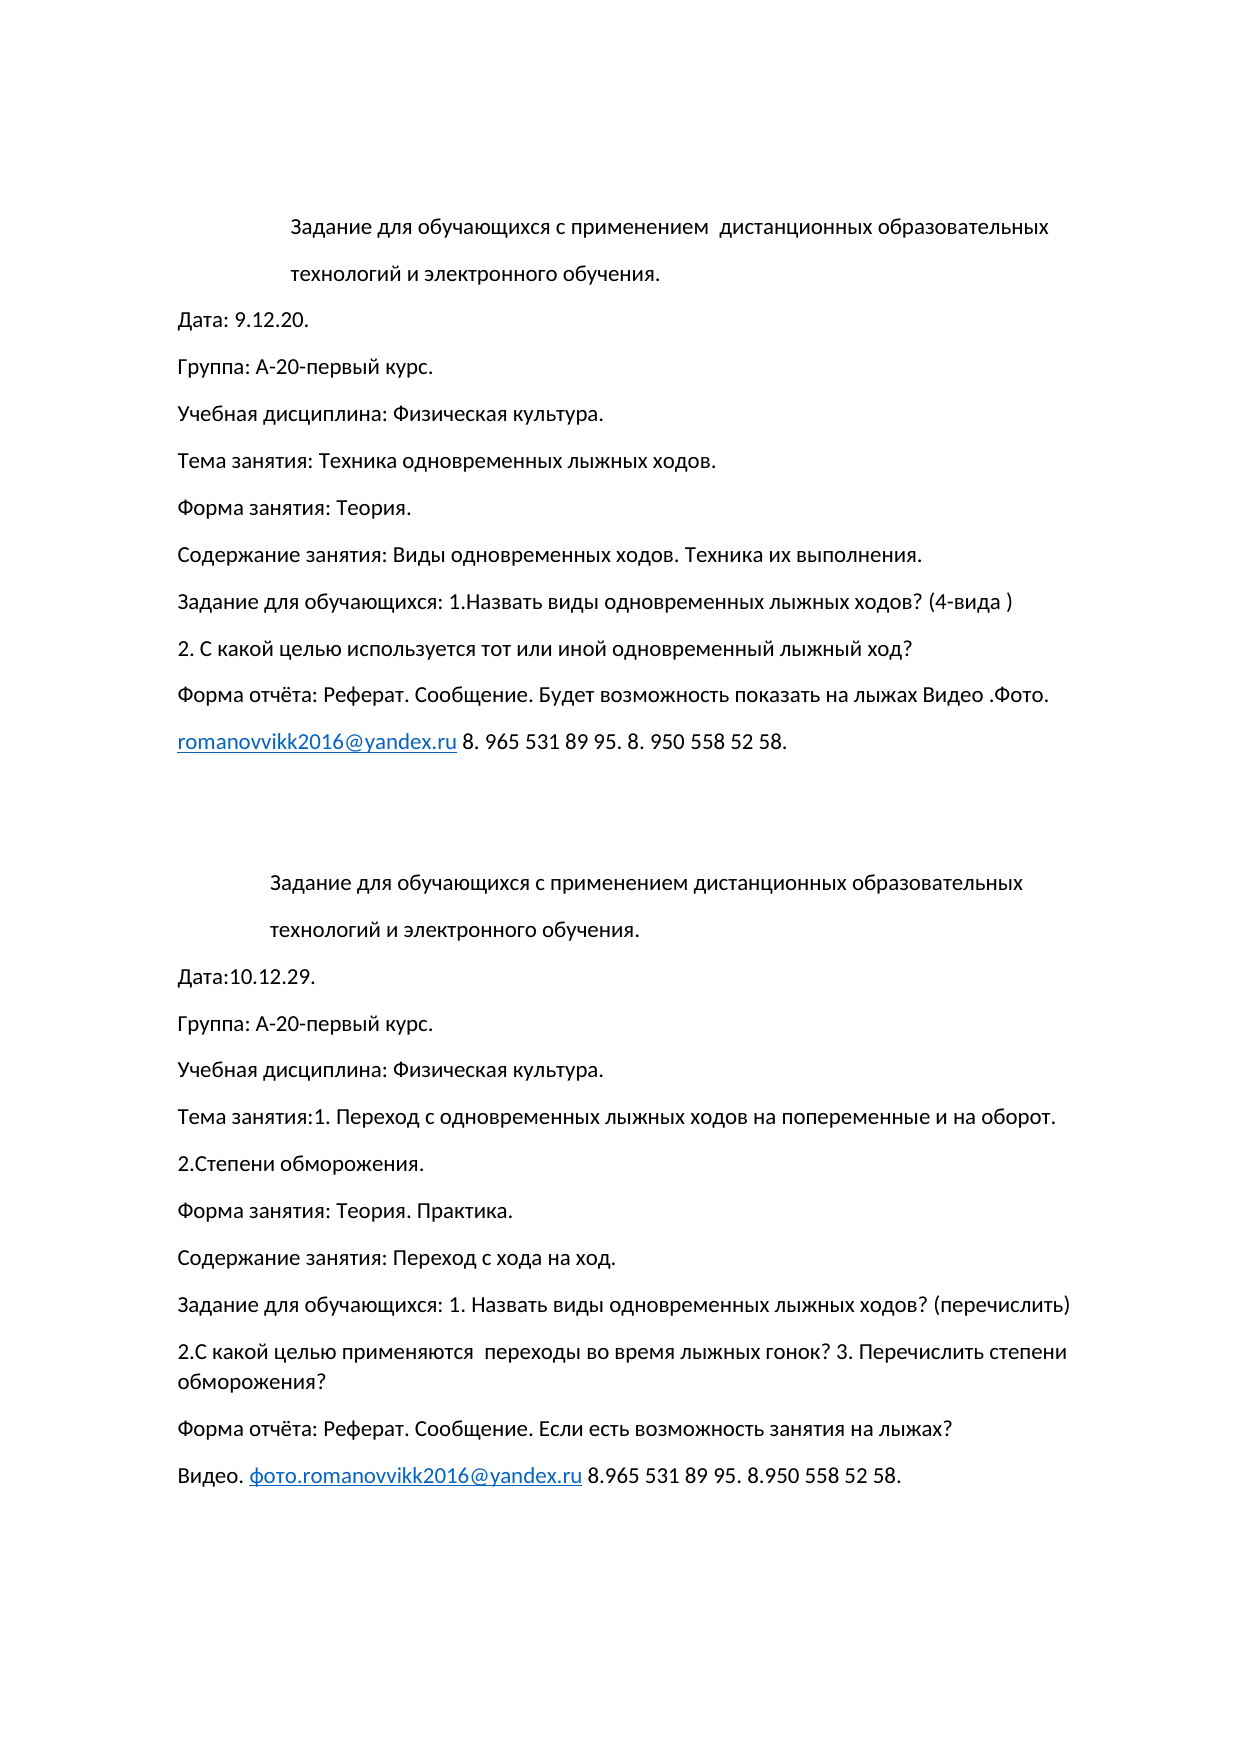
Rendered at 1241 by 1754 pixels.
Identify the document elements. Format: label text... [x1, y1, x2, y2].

text Видео. фото.romanovvikk2016@yandex.ru 8.965 531 89 95. 8.950 558 52 58. [177, 1461, 1152, 1489]
text 2.Степени обморожения. [177, 1149, 1152, 1177]
text Содержание занятия: Виды одновременных ходов. Техника их выполнения. [177, 540, 1152, 568]
text технологий и электронного обучения. [177, 915, 1152, 943]
text Содержание занятия: Переход с хода на ход. [177, 1243, 1152, 1271]
text Дата:10.12.29. [177, 962, 1152, 990]
text Форма отчёта: Реферат. Сообщение. Если есть возможность занятия на лыжах? [177, 1414, 1152, 1442]
text Форма занятия: Теория. [177, 493, 1152, 521]
text Дата: 9.12.20. [177, 306, 1152, 334]
text Тема занятия: Техника одновременных лыжных ходов. [177, 446, 1152, 474]
text Задание для обучающихся с применением дистанционных образовательных [177, 868, 1152, 896]
text Задание для обучающихся: 1. Назвать виды одновременных лыжных ходов? (перечислить) [177, 1290, 1152, 1318]
text Группа: А-20-первый курс. [177, 352, 1152, 381]
text Форма отчёта: Реферат. Сообщение. Будет возможность показать на лыжах Видео .Фото. [177, 681, 1152, 709]
text romanovvikk2016@yandex.ru 8. 965 531 89 95. 8. 950 558 52 58. [177, 727, 1152, 756]
text 2. С какой целью используется тот или иной одновременный лыжный ход? [177, 634, 1152, 662]
text Учебная дисциплина: Физическая культура. [177, 1056, 1152, 1084]
text Учебная дисциплина: Физическая культура. [177, 399, 1152, 427]
text Группа: А-20-первый курс. [177, 1009, 1152, 1037]
text Тема занятия:1. Переход с одновременных лыжных ходов на попеременные и на оборот. [177, 1102, 1152, 1131]
text 2.С какой целью применяются переходы во время лыжных гонок? 3. Перечислить степени обморожения? [177, 1337, 1152, 1395]
text Форма занятия: Теория. Практика. [177, 1196, 1152, 1224]
text технологий и электронного обучения. [177, 259, 1152, 287]
text Задание для обучающихся с применением дистанционных образовательных [177, 212, 1152, 240]
text Задание для обучающихся: 1.Назвать виды одновременных лыжных ходов? (4-вида ) [177, 587, 1152, 615]
